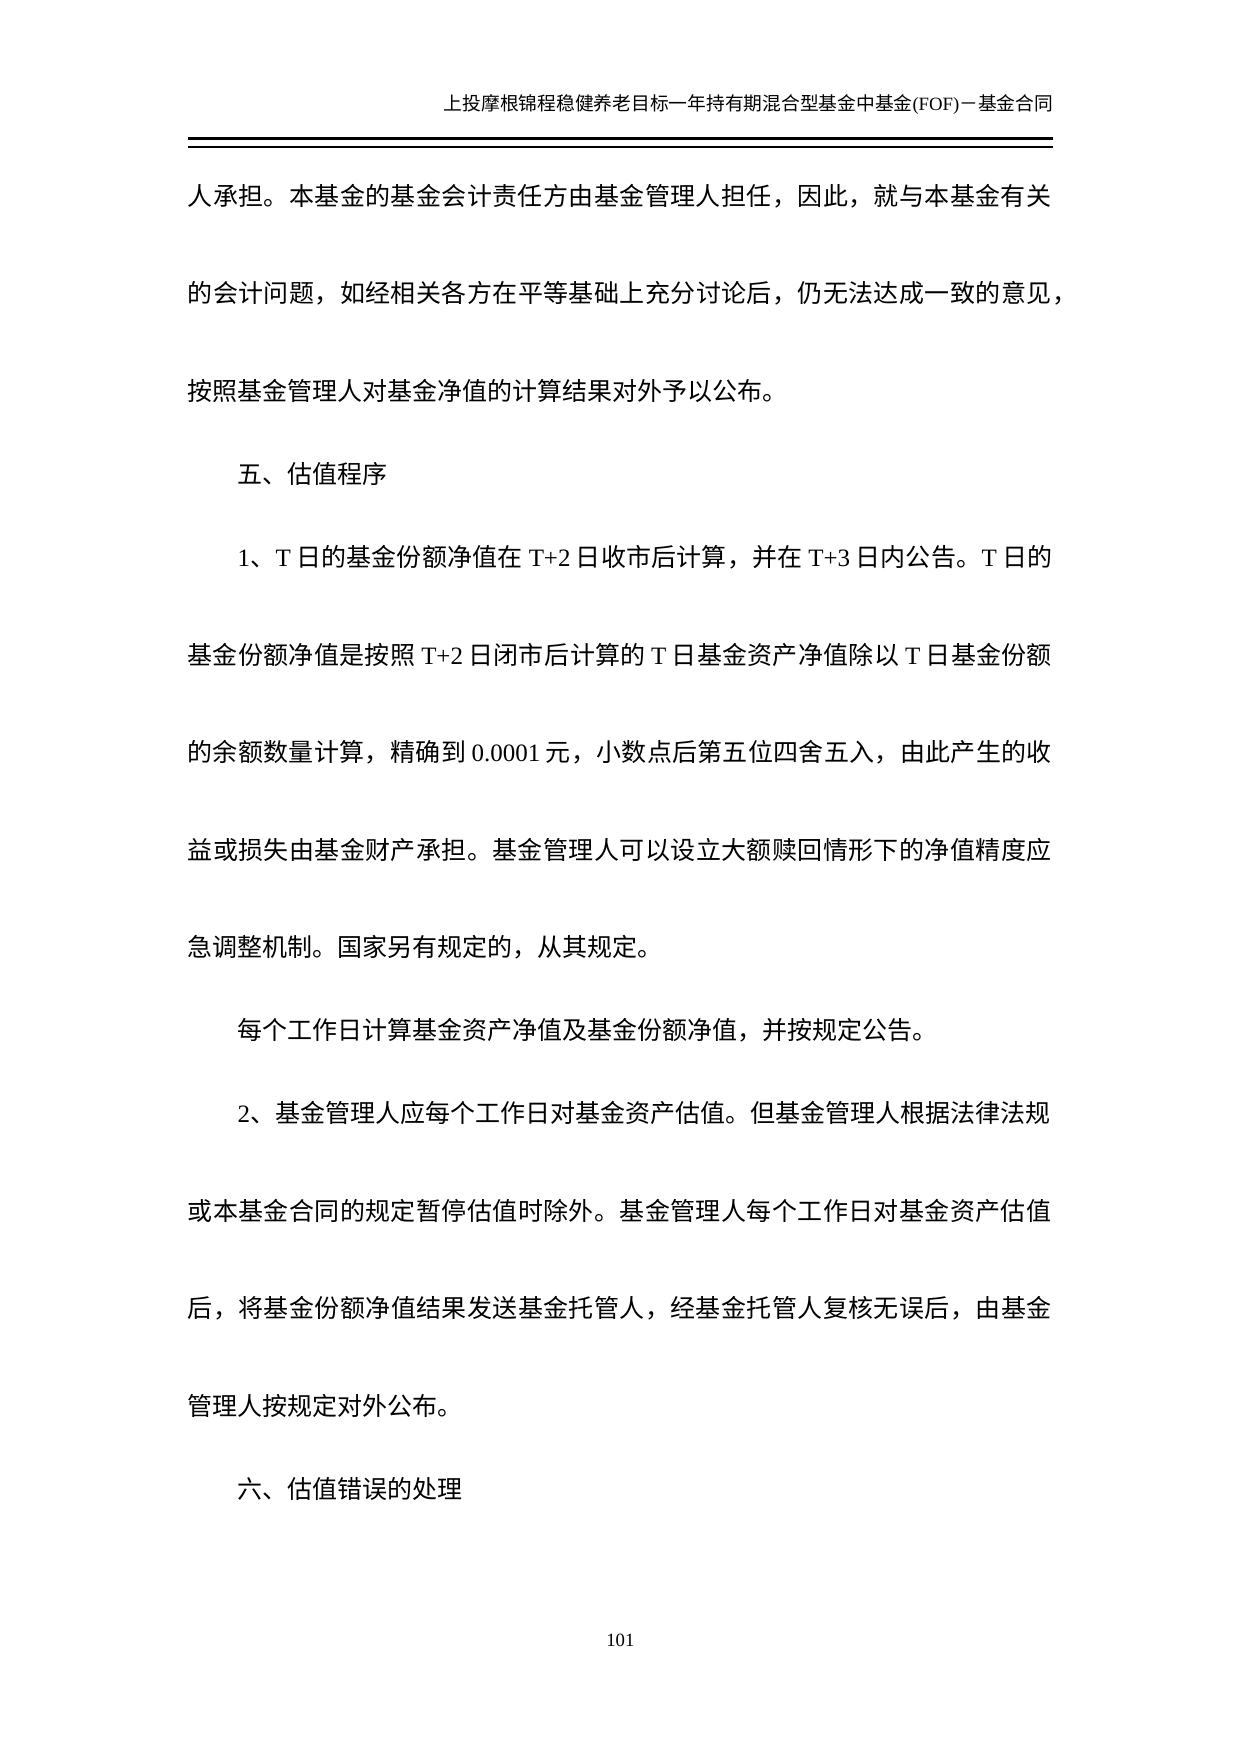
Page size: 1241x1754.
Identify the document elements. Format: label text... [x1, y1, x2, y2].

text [187, 162, 1053, 422]
text 2、基金管理人应每个工作日对基金资产估值。但基金管理人根据法律法规或本基金合同的规定暂停估值时除外。基金管理人每个工作日对基金资产估值后，将基金份额净值结果发送基金托管人，经基金托管人复核无误后，由基金管理人按规定对外公布。 [187, 1079, 1053, 1437]
text 每个工作日计算基金资产净值及基金份额净值，并按规定公告。 [187, 996, 1053, 1061]
text 五、估值程序 [187, 440, 1053, 505]
text 1、T日的基金份额净值在T+2日收市后计算，并在T+3日内公告。T日的基金份额净值是按照T+2日闭市后计算的T日基金资产净值除以T日基金份额的余额数量计算，精确到0.0001元，小数点后第五位四舍五入，由此产生的收益或损失由基金财产承担。基金管理人可以设立大额赎回情形下的净值精度应急调整机制。国家另有规定的，从其规定。 [187, 523, 1053, 978]
text 六、估值错误的处理 [187, 1455, 1053, 1520]
